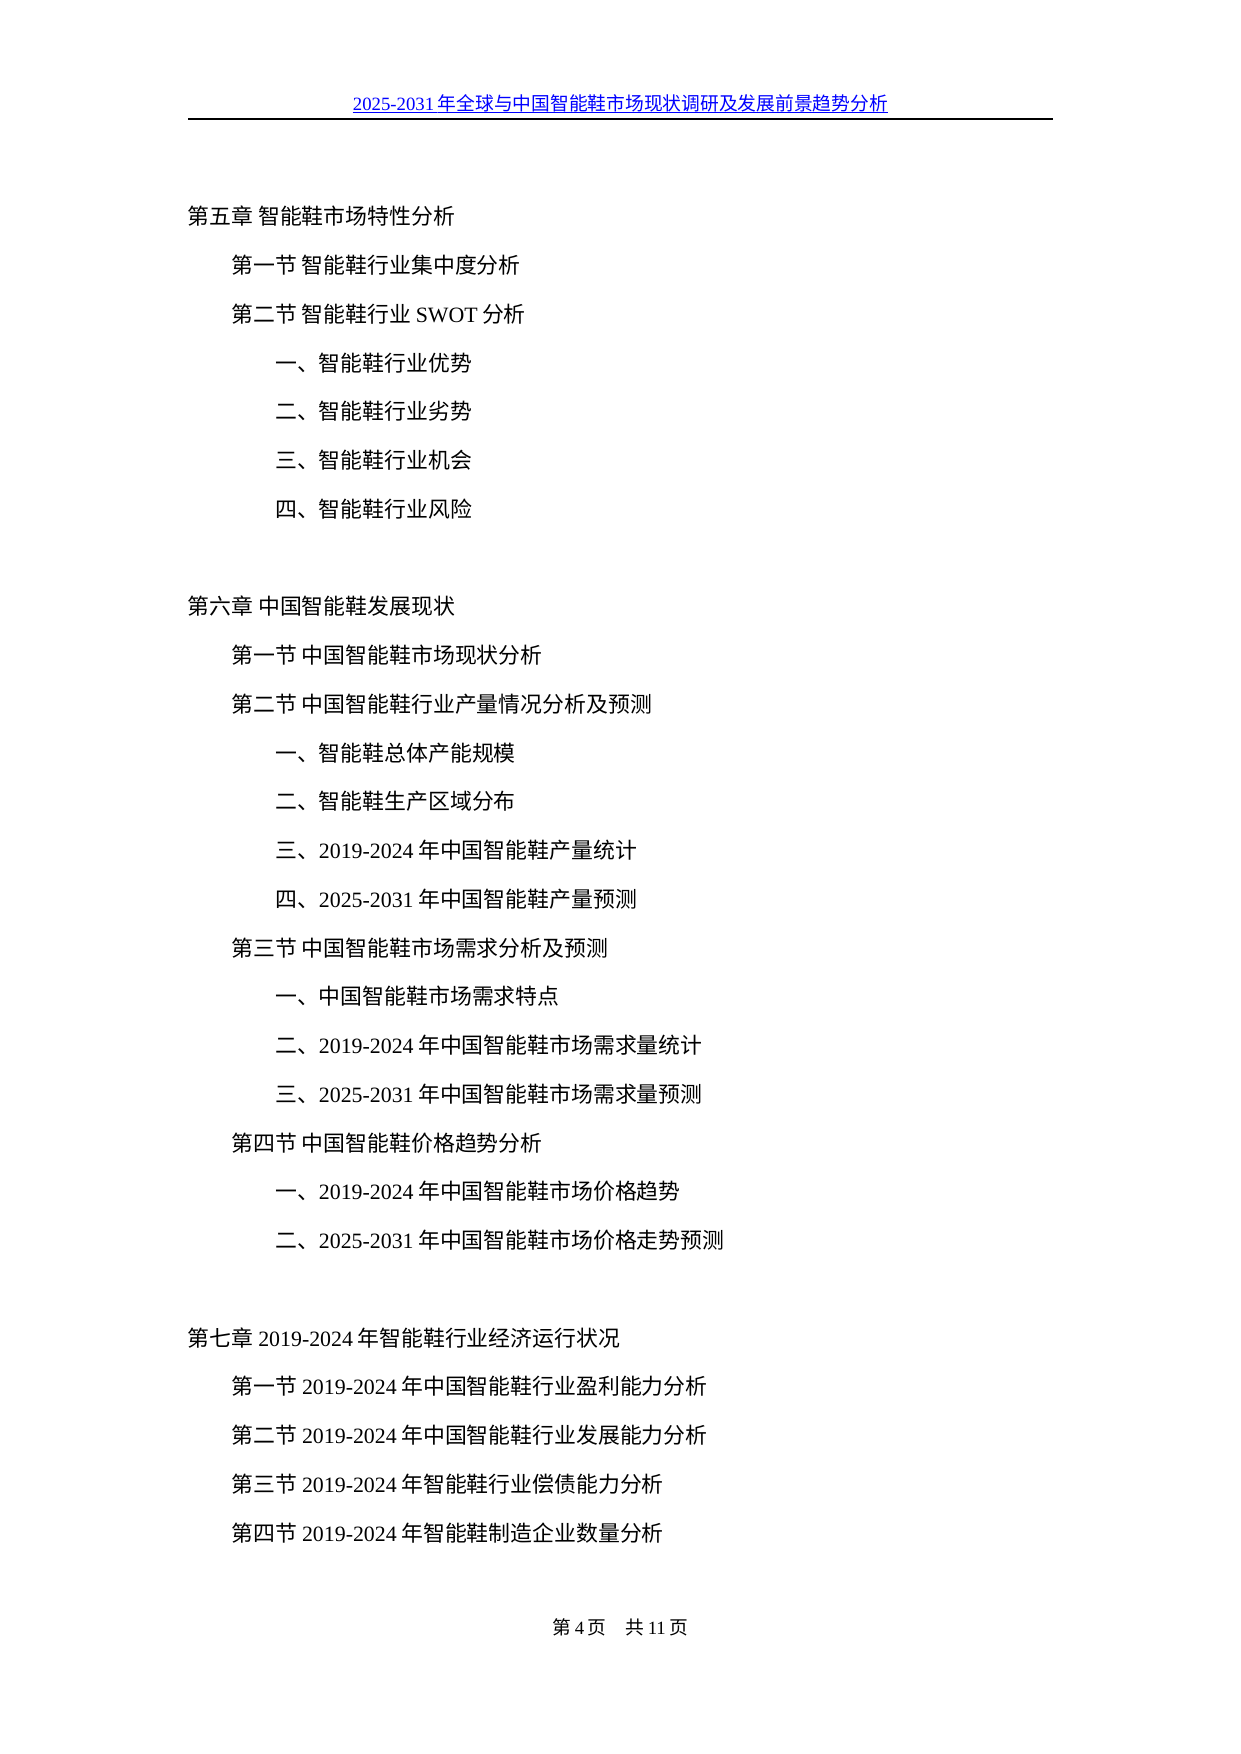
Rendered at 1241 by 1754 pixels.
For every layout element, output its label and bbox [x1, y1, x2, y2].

text [187, 150, 1053, 1548]
